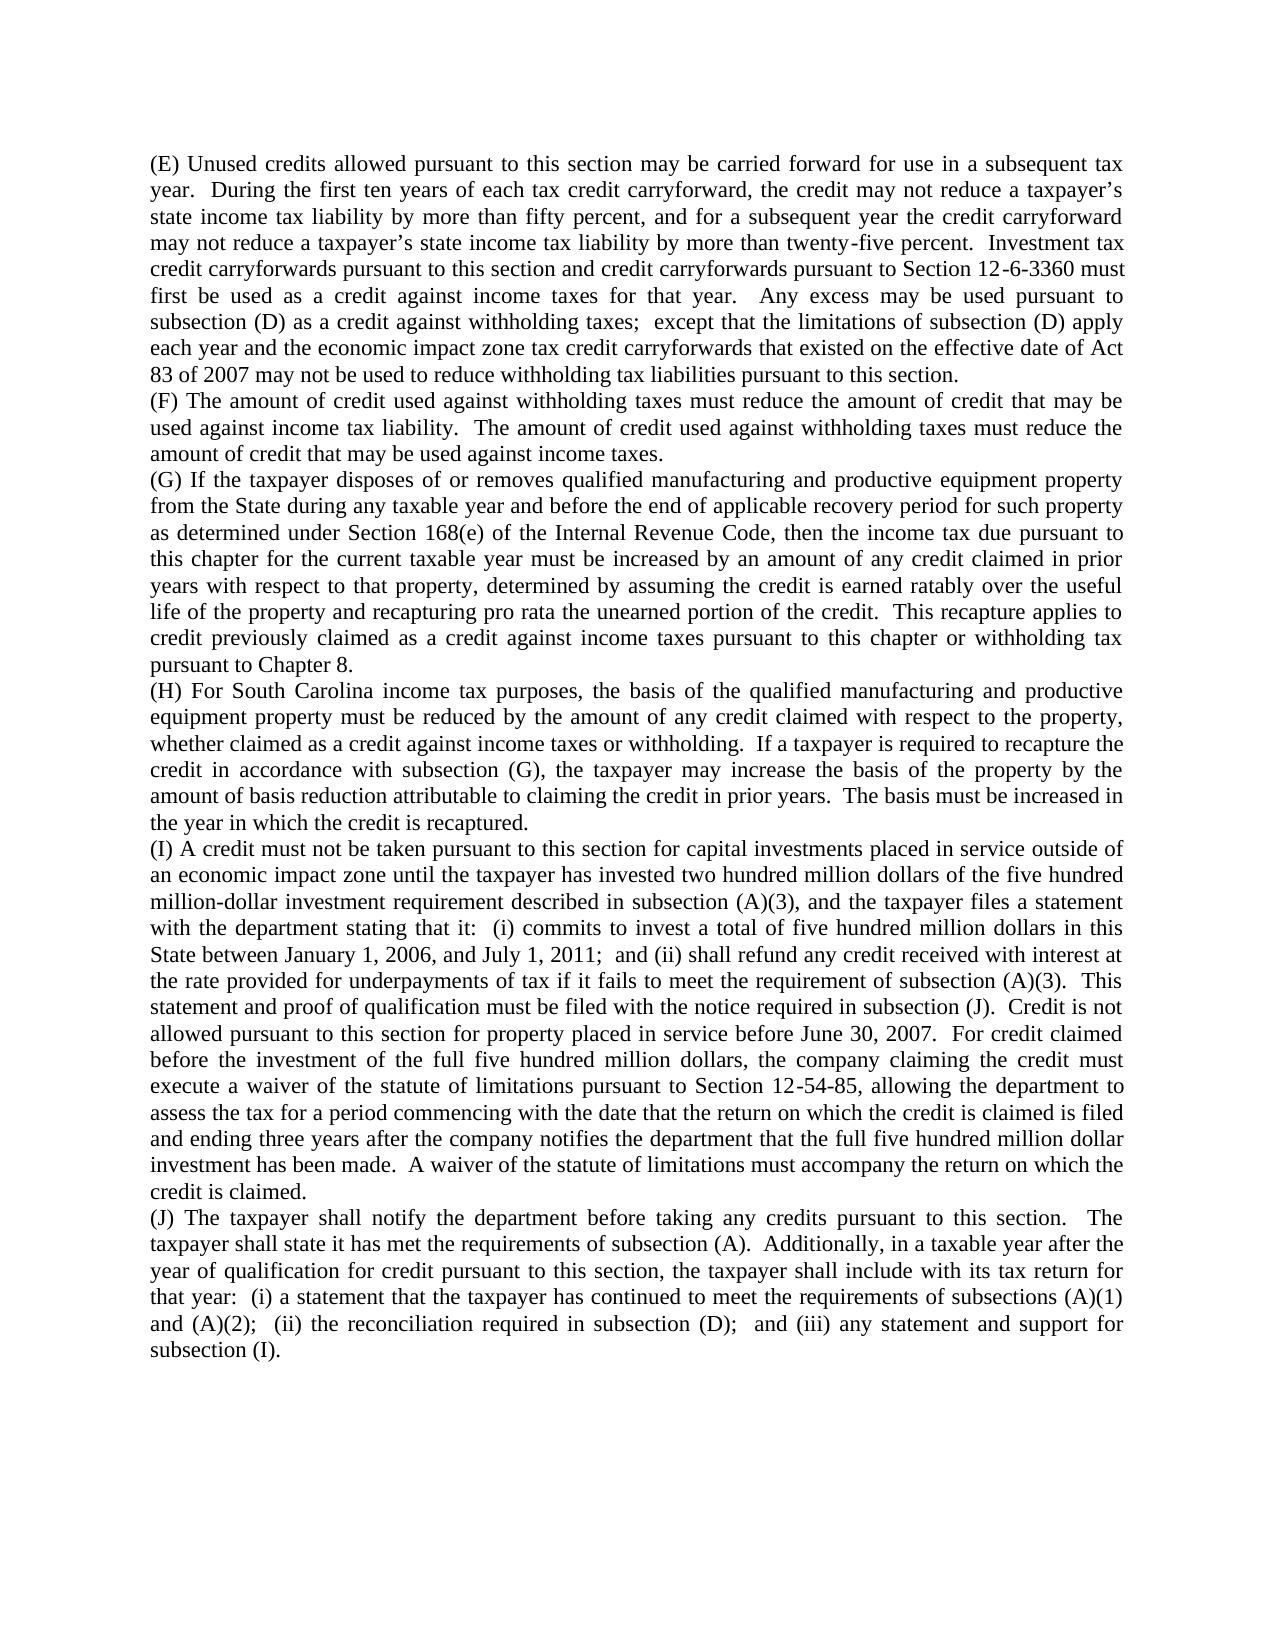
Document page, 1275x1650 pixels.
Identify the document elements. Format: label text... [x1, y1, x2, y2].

text (I) A credit must not be taken pursuant to this section for capital investments placed in service outside of an economic impact zone until the taxpayer has invested two hundred million dollars of the five hundred million-dollar investment requirement described in subsection (A)(3), and the taxpayer files a statement with the department stating that it: (i) commits to invest a total of five hundred million dollars in this State between January 1, 2006, and July 1, 2011; and (ii) shall refund any credit received with interest at the rate provided for underpayments of tax if it fails to meet the requirement of subsection (A)(3). This statement and proof of qualification must be filed with the notice required in subsection (J). Credit is not allowed pursuant to this section for property placed in service before June 30, 2007. For credit claimed before the investment of the full five hundred million dollars, the company claiming the credit must execute a waiver of the statute of limitations pursuant to Section 12-54-85, allowing the department to assess the tax for a period commencing with the date that the return on which the credit is claimed is filed and ending three years after the company notifies the department that the full five hundred million dollar investment has been made. A waiver of the statute of limitations must accompany the return on which the credit is claimed. [150, 835, 1125, 1204]
text (E) Unused credits allowed pursuant to this section may be carried forward for use in a subsequent tax year. During the first ten years of each tax credit carryforward, the credit may not reduce a taxpayer’s state income tax liability by more than fifty percent, and for a subsequent year the credit carryforward may not reduce a taxpayer’s state income tax liability by more than twenty-five percent. Investment tax credit carryforwards pursuant to this section and credit carryforwards pursuant to Section 12-6-3360 must first be used as a credit against income taxes for that year. Any excess may be used pursuant to subsection (D) as a credit against withholding taxes; except that the limitations of subsection (D) apply each year and the economic impact zone tax credit carryforwards that existed on the effective date of Act 83 of 2007 may not be used to reduce withholding tax liabilities pursuant to this section. [150, 150, 1125, 387]
text (J) The taxpayer shall notify the department before taking any credits pursuant to this section. The taxpayer shall state it has met the requirements of subsection (A). Additionally, in a taxable year after the year of qualification for credit pursuant to this section, the taxpayer shall include with its tax return for that year: (i) a statement that the taxpayer has continued to meet the requirements of subsections (A)(1) and (A)(2); (ii) the reconciliation required in subsection (D); and (iii) any statement and support for subsection (I). [150, 1204, 1125, 1362]
text (G) If the taxpayer disposes of or removes qualified manufacturing and productive equipment property from the State during any taxable year and before the end of applicable recovery period for such property as determined under Section 168(e) of the Internal Revenue Code, then the income tax due pursuant to this chapter for the current taxable year must be increased by an amount of any credit claimed in prior years with respect to that property, determined by assuming the credit is earned ratably over the useful life of the property and recapturing pro rata the unearned portion of the credit. This recapture applies to credit previously claimed as a credit against income taxes pursuant to this chapter or withholding tax pursuant to Chapter 8. [150, 466, 1125, 677]
text (H) For South Carolina income tax purposes, the basis of the qualified manufacturing and productive equipment property must be reduced by the amount of any credit claimed with respect to the property, whether claimed as a credit against income taxes or withholding. If a taxpayer is required to recapture the credit in accordance with subsection (G), the taxpayer may increase the basis of the property by the amount of basis reduction attributable to claiming the credit in prior years. The basis must be increased in the year in which the credit is recaptured. [150, 677, 1125, 835]
text (F) The amount of credit used against withholding taxes must reduce the amount of credit that may be used against income tax liability. The amount of credit used against withholding taxes must reduce the amount of credit that may be used against income taxes. [150, 387, 1125, 466]
